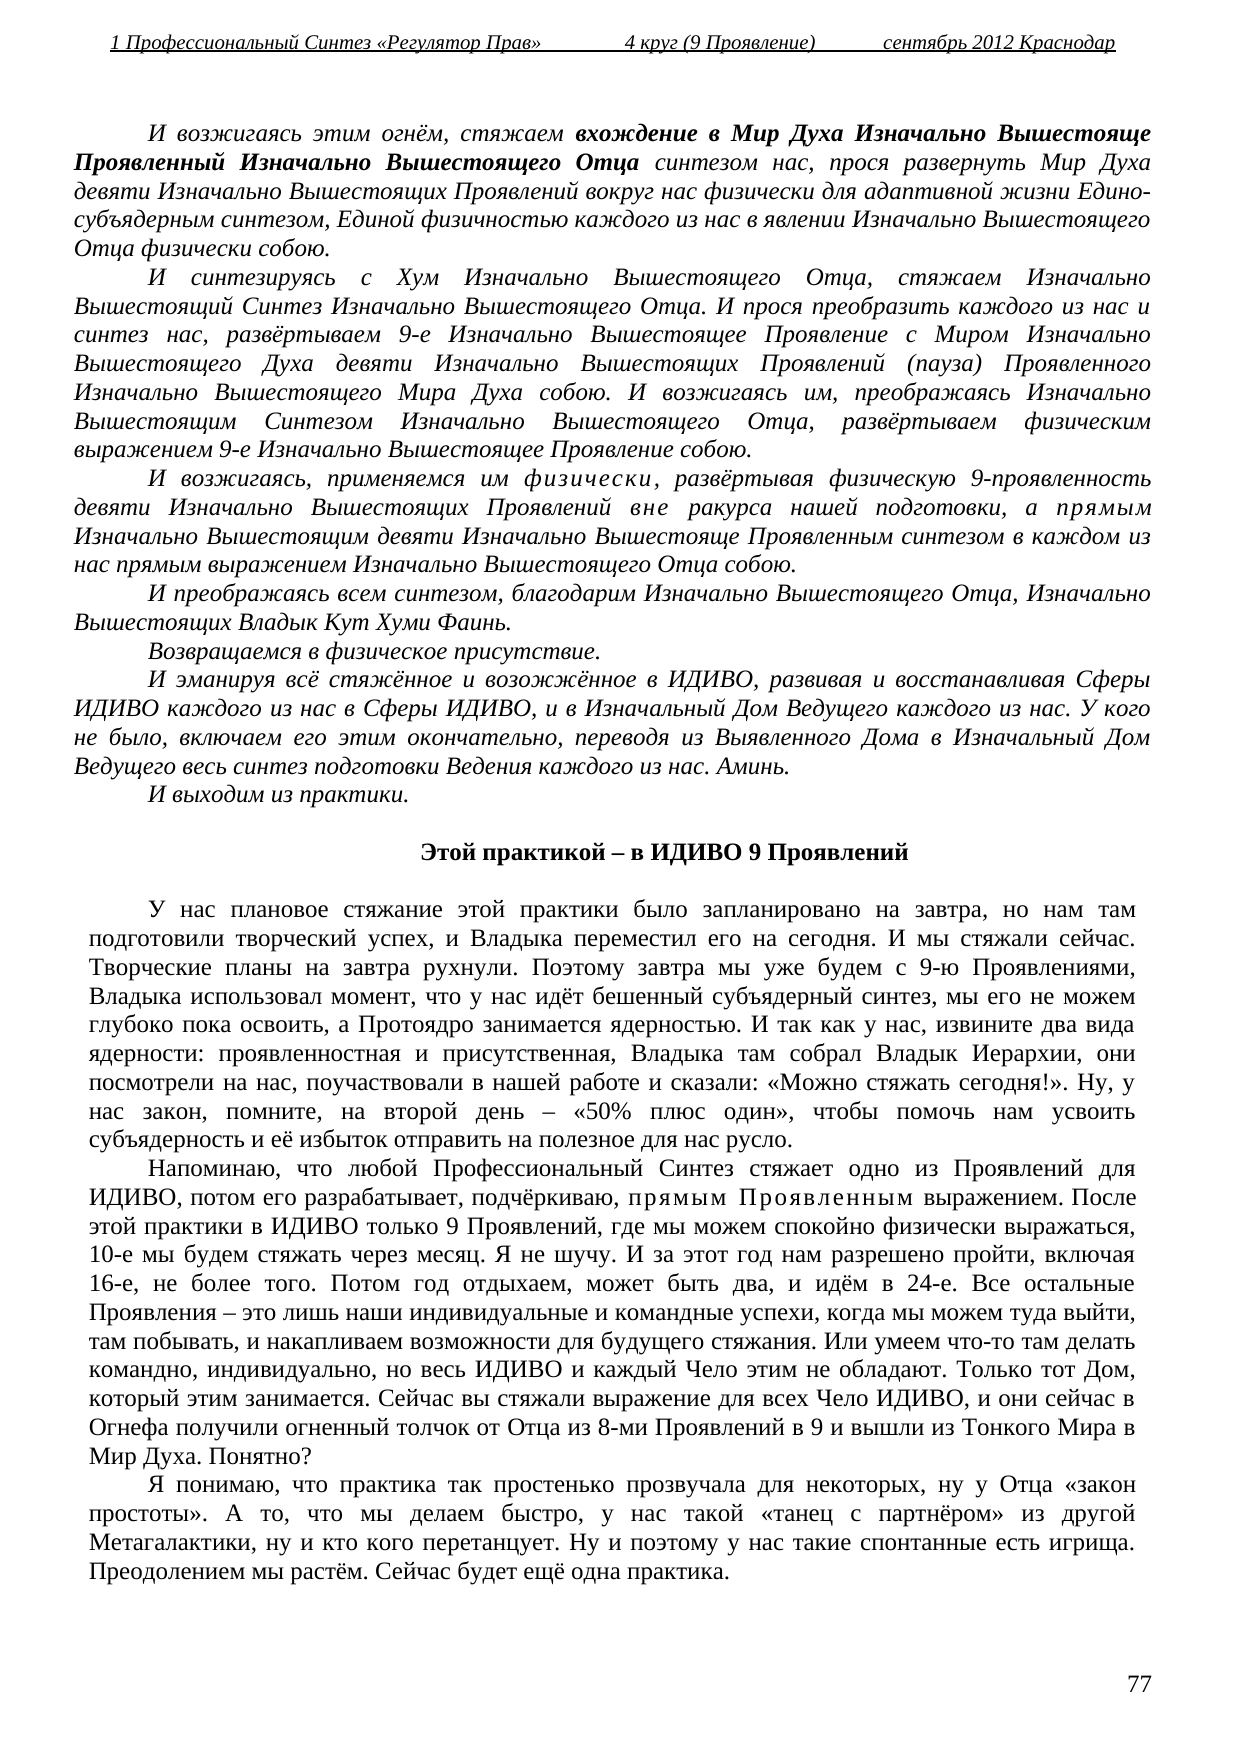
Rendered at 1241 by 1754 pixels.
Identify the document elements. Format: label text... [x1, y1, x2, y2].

subtitle Этой практикой – в ИДИВО 9 Проявлений [177, 837, 1152, 866]
text И преображаясь всем синтезом, благодарим Изначально Вышестоящего Отца, Изначально Вышестоящих Владык Кут Хуми Фаинь. [74, 578, 1152, 636]
text У нас плановое стяжание этой практики было запланировано на завтра, но нам там подготовили творческий успех, и Владыка переместил его на сегодня. И мы стяжали сейчас. Творческие планы на завтра рухнули. Поэтому завтра мы уже будем с 9-ю Проявлениями, Владыка использовал момент, что у нас идёт бешенный субъядерный синтез, мы его не можем глубоко пока освоить, а Протоядро занимается ядерностью. И так как у нас, извините два вида ядерности: проявленностная и присутственная, Владыка там собрал Владык Иерархии, они посмотрели на нас, поучаствовали в нашей работе и сказали: «Можно стяжать сегодня!». Ну, у нас закон, помните, на второй день – «50% плюс один», чтобы помочь нам усвоить субъядерность и её избыток отправить на полезное для нас русло. [88, 894, 1137, 1153]
text И возжигаясь этим огнём, стяжаем вхождение в Мир Духа Изначально Вышестояще Проявленный Изначально Вышестоящего Отца синтезом нас, прося развернуть Мир Духа девяти Изначально Вышестоящих Проявлений вокруг нас физически для адаптивной жизни Едино-субъядерным синтезом, Единой физичностью каждого из нас в явлении Изначально Вышестоящего Отца физически собою. [74, 118, 1152, 262]
text И выходим из практики. [88, 779, 1137, 808]
text И эманируя всё стяжённое и возожжённое в ИДИВО, развивая и восстанавливая Сферы ИДИВО каждого из нас в Сферы ИДИВО, и в Изначальный Дом Ведущего каждого из нас. У кого не было, включаем его этим окончательно, переводя из Выявленного Дома в Изначальный Дом Ведущего весь синтез подготовки Ведения каждого из нас. Аминь. [74, 664, 1152, 779]
text Напоминаю, что любой Профессиональный Синтез стяжает одно из Проявлений для ИДИВО, потом его разрабатывает, подчёркиваю, прямым Проявленным выражением. После этой практики в ИДИВО только 9 Проявлений, где мы можем спокойно физически выражаться, 10-е мы будем стяжать через месяц. Я не шучу. И за этот год нам разрешено пройти, включая 16-е, не более того. Потом год отдыхаем, может быть два, и идём в 24-е. Все остальные Проявления – это лишь наши индивидуальные и командные успехи, когда мы можем туда выйти, там побывать, и накапливаем возможности для будущего стяжания. Или умеем что-то там делать командно, индивидуально, но весь ИДИВО и каждый Чело этим не обладают. Только тот Дом, который этим занимается. Сейчас вы стяжали выражение для всех Чело ИДИВО, и они сейчас в Огнефа получили огненный толчок от Отца из 8-ми Проявлений в 9 и вышли из Тонкого Мира в Мир Духа. Понятно? [88, 1153, 1137, 1469]
text И синтезируясь с Хум Изначально Вышестоящего Отца, стяжаем Изначально Вышестоящий Синтез Изначально Вышестоящего Отца. И прося преобразить каждого из нас и синтез нас, развёртываем 9-е Изначально Вышестоящее Проявление с Миром Изначально Вышестоящего Духа девяти Изначально Вышестоящих Проявлений (пауза) Проявленного Изначально Вышестоящего Мира Духа собою. И возжигаясь им, преображаясь Изначально Вышестоящим Синтезом Изначально Вышестоящего Отца, развёртываем физическим выражением 9-е Изначально Вышестоящее Проявление собою. [74, 262, 1152, 463]
text Я понимаю, что практика так простенько прозвучала для некоторых, ну у Отца «закон простоты». А то, что мы делаем быстро, у нас такой «танец с партнёром» из другой Метагалактики, ну и кто кого перетанцует. Ну и поэтому у нас такие спонтанные есть игрища. Преодолением мы растём. Сейчас будет ещё одна практика. [88, 1469, 1137, 1584]
text Возвращаемся в физическое присутствие. [74, 636, 1152, 664]
text И возжигаясь, применяемся им физически, развёртывая физическую 9-проявленность девяти Изначально Вышестоящих Проявлений вне ракурса нашей подготовки, а прямым Изначально Вышестоящим девяти Изначально Вышестояще Проявленным синтезом в каждом из нас прямым выражением Изначально Вышестоящего Отца собою. [74, 463, 1152, 578]
